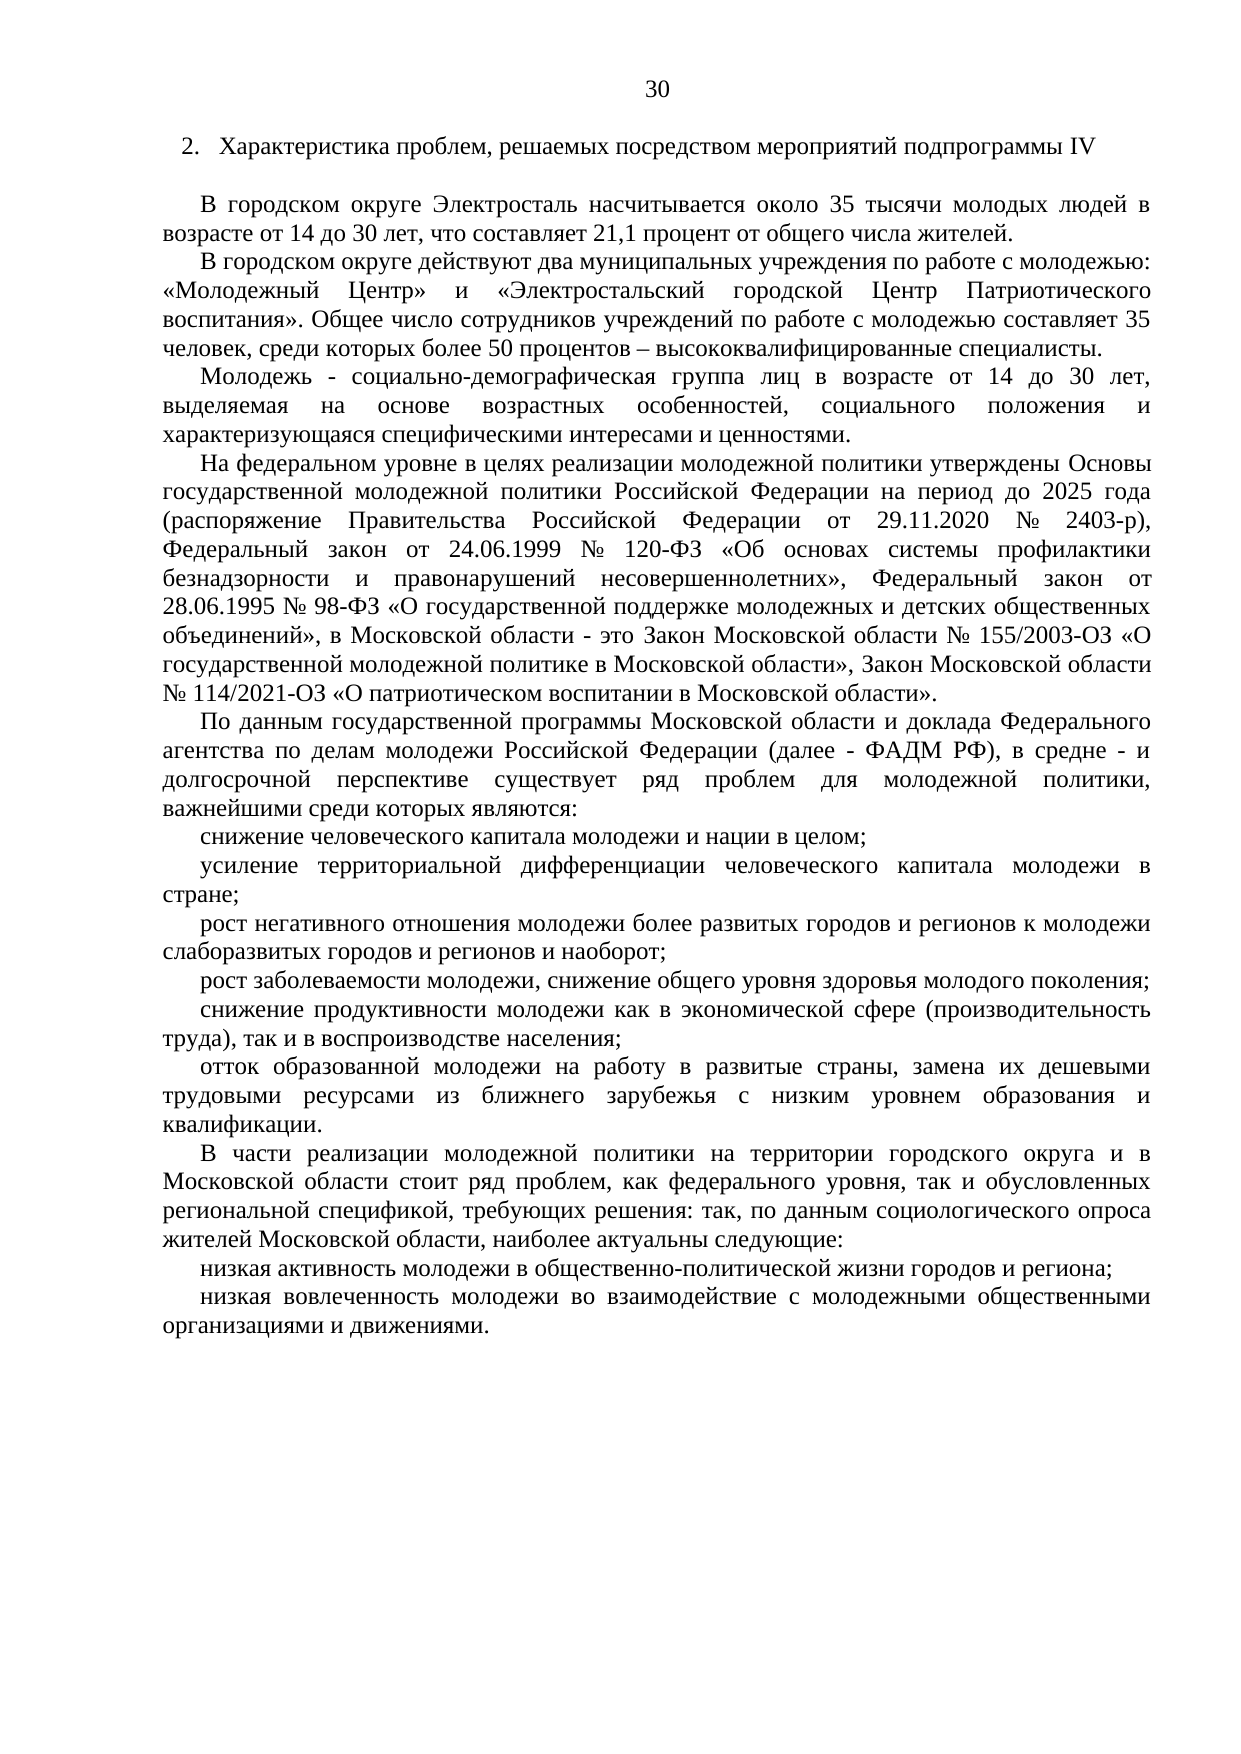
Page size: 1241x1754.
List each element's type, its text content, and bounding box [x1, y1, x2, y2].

text усиление территориальной дифференциации человеческого капитала молодежи в стране; [162, 850, 1152, 908]
text низкая активность молодежи в общественно-политической жизни городов и региона; [162, 1253, 1152, 1281]
text В городском округе Электросталь насчитывается около 35 тысячи молодых людей в возрасте от 14 до 30 лет, что составляет 21,1 процент от общего числа жителей. [162, 189, 1152, 246]
text рост негативного отношения молодежи более развитых городов и регионов к молодежи слаборазвитых городов и регионов и наоборот; [162, 908, 1152, 965]
list Характеристика проблем, решаемых посредством мероприятий подпрограммы IV [125, 131, 1152, 160]
text снижение продуктивности молодежи как в экономической сфере (производительность труда), так и в воспроизводстве населения; [162, 994, 1152, 1051]
text рост заболеваемости молодежи, снижение общего уровня здоровья молодого поколения; [162, 965, 1152, 994]
text В части реализации молодежной политики на территории городского округа и в Московской области стоит ряд проблем, как федерального уровня, так и обусловленных региональной спецификой, требующих решения: так, по данным социологического опроса жителей Московской области, наиболее актуальны следующие: [162, 1138, 1152, 1253]
text На федеральном уровне в целях реализации молодежной политики утверждены Основы государственной молодежной политики Российской Федерации на период до 2025 года (распоряжение Правительства Российской Федерации от 29.11.2020 № 2403-р), Федеральный закон от 24.06.1999 № 120-ФЗ «Об основах системы профилактики безнадзорности и правонарушений несовершеннолетних», Федеральный закон от 28.06.1995 № 98-ФЗ «О государственной поддержке молодежных и детских общественных объединений», в Московской области - это Закон Московской области № 155/2003-ОЗ «О государственной молодежной политике в Московской области», Закон Московской области № 114/2021-ОЗ «О патриотическом воспитании в Московской области». [162, 448, 1152, 706]
text Молодежь - социально-демографическая группа лиц в возрасте от 14 до 30 лет, выделяемая на основе возрастных особенностей, социального положения и характеризующаяся специфическими интересами и ценностями. [162, 361, 1152, 448]
text По данным государственной программы Московской области и доклада Федерального агентства по делам молодежи Российской Федерации (далее - ФАДМ РФ), в средне - и долгосрочной перспективе существует ряд проблем для молодежной политики, важнейшими среди которых являются: [162, 706, 1152, 821]
text снижение человеческого капитала молодежи и нации в целом; [162, 821, 1152, 850]
text отток образованной молодежи на работу в развитые страны, замена их дешевыми трудовыми ресурсами из ближнего зарубежья с низким уровнем образования и квалификации. [162, 1051, 1152, 1138]
text низкая вовлеченность молодежи во взаимодействие с молодежными общественными организациями и движениями. [162, 1281, 1152, 1339]
text В городском округе действуют два муниципальных учреждения по работе с молодежью: «Молодежный Центр» и «Электростальский городской Центр Патриотического воспитания». Общее число сотрудников учреждений по работе с молодежью составляет 35 человек, среди которых более 50 процентов – высококвалифицированные специалисты. [162, 246, 1152, 361]
